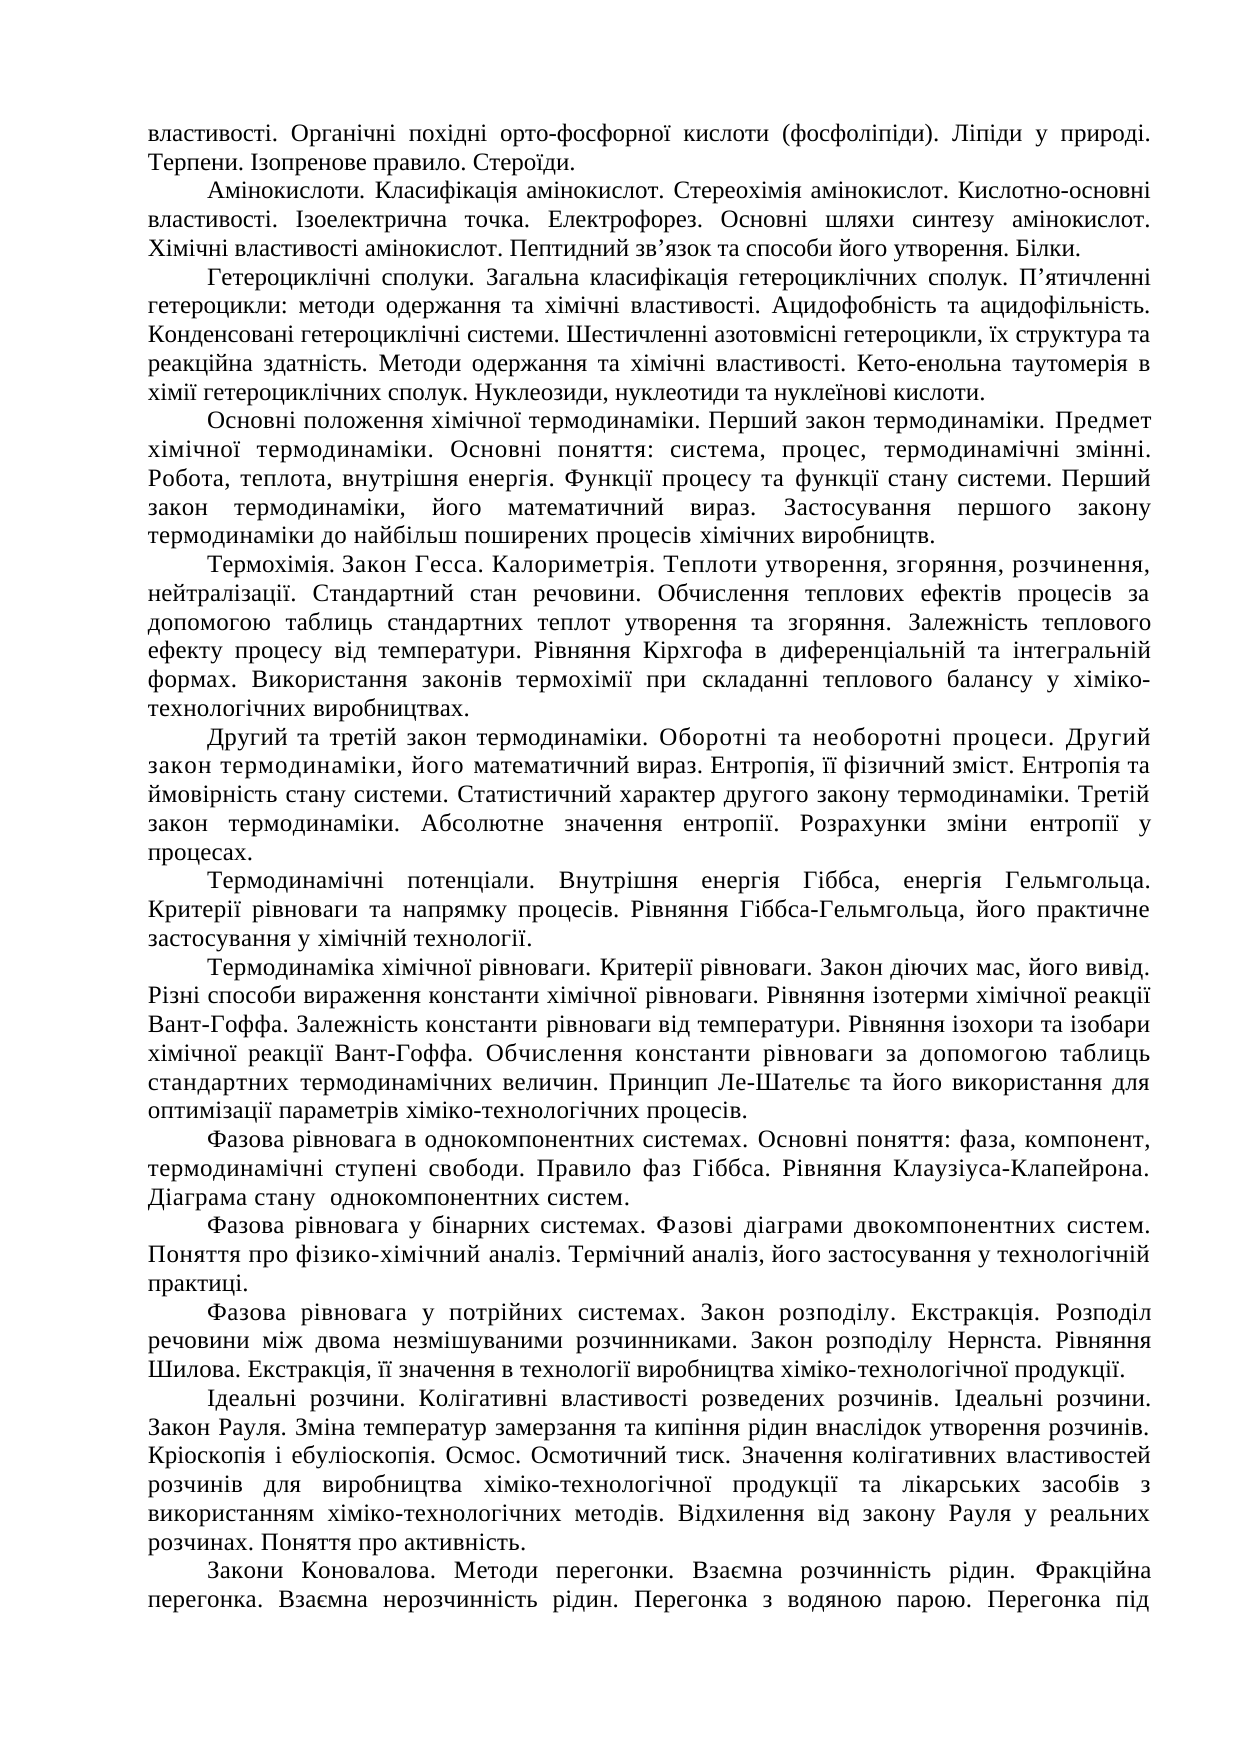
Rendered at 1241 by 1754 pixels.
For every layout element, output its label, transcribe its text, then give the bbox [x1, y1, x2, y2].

text Основні положення хімічної термодинаміки. Перший закон термодинаміки. Предмет хімічної термодинаміки. Основні поняття: система, процес, термодинамічні змінні. Робота, теплота, внутрішня енергія. Функції процесу та функції стану системи. Перший закон термодинаміки, його математичний вираз. Застосування першого закону термодинаміки до найбільш поширених процесів хімічних виробництв. [148, 406, 1152, 549]
text Гетероциклічні сполуки. Загальна класифікація гетероциклічних сполук. П’ятичленні гетероцикли: методи одержання та хімічні властивості. Ацидофобність та ацидофільність. Конденсовані гетероциклічні системи. Шестичленні азотовмісні гетероцикли, їх структура та реакційна здатність. Методи одержання та хімічні властивості. Кето-енольна таутомерія в хімії гетероциклічних сполук. Нуклеозиди, нуклеотиди та нуклеїнові кислоти. [148, 262, 1152, 406]
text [148, 1556, 1152, 1613]
text Фазова рівновага в однокомпонентних системах. Основні поняття: фаза, компонент, термодинамічні ступені свободи. Правило фаз Гіббса. Рівняння Клаузіуса-Клапейрона. Діаграма стану однокомпонентних систем. [148, 1124, 1152, 1211]
text Термохімія. Закон Гесса. Калориметрія. Теплоти утворення, згоряння, розчинення, нейтралізації. Стандартний стан речовини. Обчислення теплових ефектів процесів за допомогою таблиць стандартних теплот утворення та згоряння. Залежність теплового ефекту процесу від температури. Рівняння Кірхгофа в диференціальній та інтегральній формах. Використання законів термохімії при складанні теплового балансу у хіміко-технологічних виробництвах. [148, 549, 1152, 722]
text Термодинаміка хімічної рівноваги. Критерії рівноваги. Закон діючих мас, його вивід. Різні способи вираження константи хімічної рівноваги. Рівняння ізотерми хімічної реакції Вант-Гоффа. Залежність константи рівноваги від температури. Рівняння ізохори та ізобари хімічної реакції Вант-Гоффа. Обчислення константи рівноваги за допомогою таблиць стандартних термодинамічних величин. Принцип Ле-Шательє та його використання для оптимізації параметрів хіміко-технологічних процесів. [148, 952, 1152, 1124]
text Фазова рівновага у бінарних системах. Фазові діаграми двокомпонентних систем. Поняття про фізико-хімічний аналіз. Термічний аналіз, його застосування у технологічній практиці. [148, 1211, 1152, 1297]
text Термодинамічні потенціали. Внутрішня енергія Гіббса, енергія Гельмгольца. Критерії рівноваги та напрямку процесів. Рівняння Гіббса-Гельмгольца, його практичне застосування у хімічній технології. [148, 866, 1152, 952]
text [148, 118, 1152, 176]
text Амінокислоти. Класифікація амінокислот. Стереохімія амінокислот. Кислотно-основні властивості. Ізоелектрична точка. Електрофорез. Основні шляхи синтезу амінокислот. Хімічні властивості амінокислот. Пептидний зв’язок та способи його утворення. Білки. [148, 176, 1152, 262]
text Ідеальні розчини. Колігативні властивості розведених розчинів. Ідеальні розчини. Закон Рауля. Зміна температур замерзання та кипіння рідин внаслідок утворення розчинів. Кріоскопія і ебуліоскопія. Осмос. Осмотичний тиск. Значення колігативних властивостей розчинів для виробництва хіміко-технологічної продукції та лікарських засобів з використанням хіміко-технологічних методів. Відхилення від закону Рауля у реальних розчинах. Поняття про активність. [148, 1383, 1152, 1556]
text Другий та третій закон термодинаміки. Оборотні та необоротні процеси. Другий закон термодинаміки, його математичний вираз. Ентропія, її фізичний зміст. Ентропія та ймовірність стану системи. Статистичний характер другого закону термодинаміки. Третій закон термодинаміки. Абсолютне значення ентропії. Розрахунки зміни ентропії у процесах. [148, 722, 1152, 866]
text Фазова рівновага у потрійних системах. Закон розподілу. Екстракція. Розподіл речовини між двома незмішуваними розчинниками. Закон розподілу Нернста. Рівняння Шилова. Екстракція, її значення в технології виробництва хіміко-технологічної продукції. [148, 1297, 1152, 1383]
